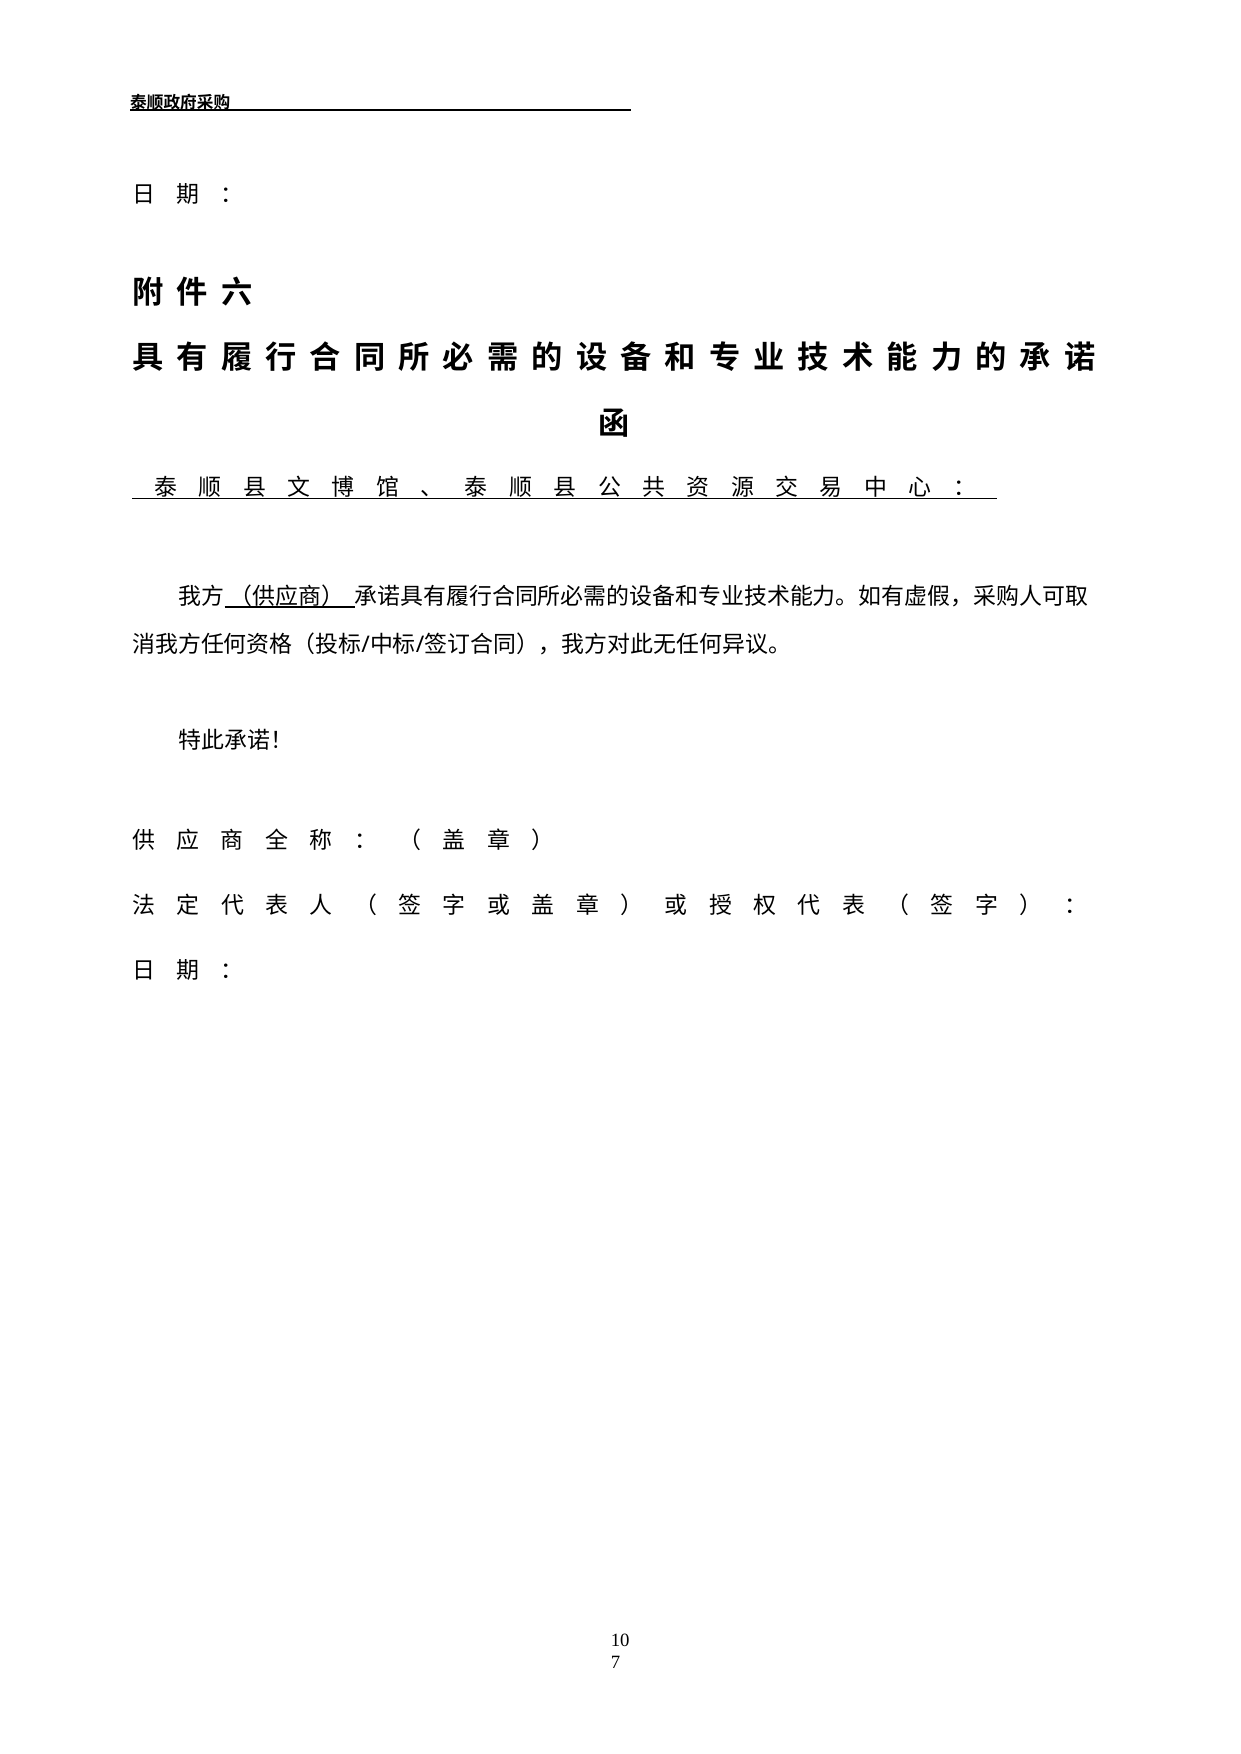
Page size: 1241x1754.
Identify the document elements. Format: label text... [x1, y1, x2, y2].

text 附件六 [132, 257, 1108, 323]
text 我方 （供应商） 承诺具有履行合同所必需的设备和专业技术能力。如有虚假，采购人可取消我方任何资格（投标/中标/签订合同），我方对此无任何异议。 [132, 566, 1108, 662]
text 具有履行合同所必需的设备和专业技术能力的承诺函 [132, 323, 1108, 453]
text 特此承诺！ [132, 710, 1108, 758]
text 法定代表人（签字或盖章）或授权代表（签字）： [132, 871, 1108, 936]
text 泰顺县文博馆、泰顺县公共资源交易中心： [132, 453, 1108, 518]
text 日期： [132, 160, 1108, 225]
text 供应商全称：（盖章） [132, 806, 1108, 871]
text 日期： [132, 936, 1108, 1001]
